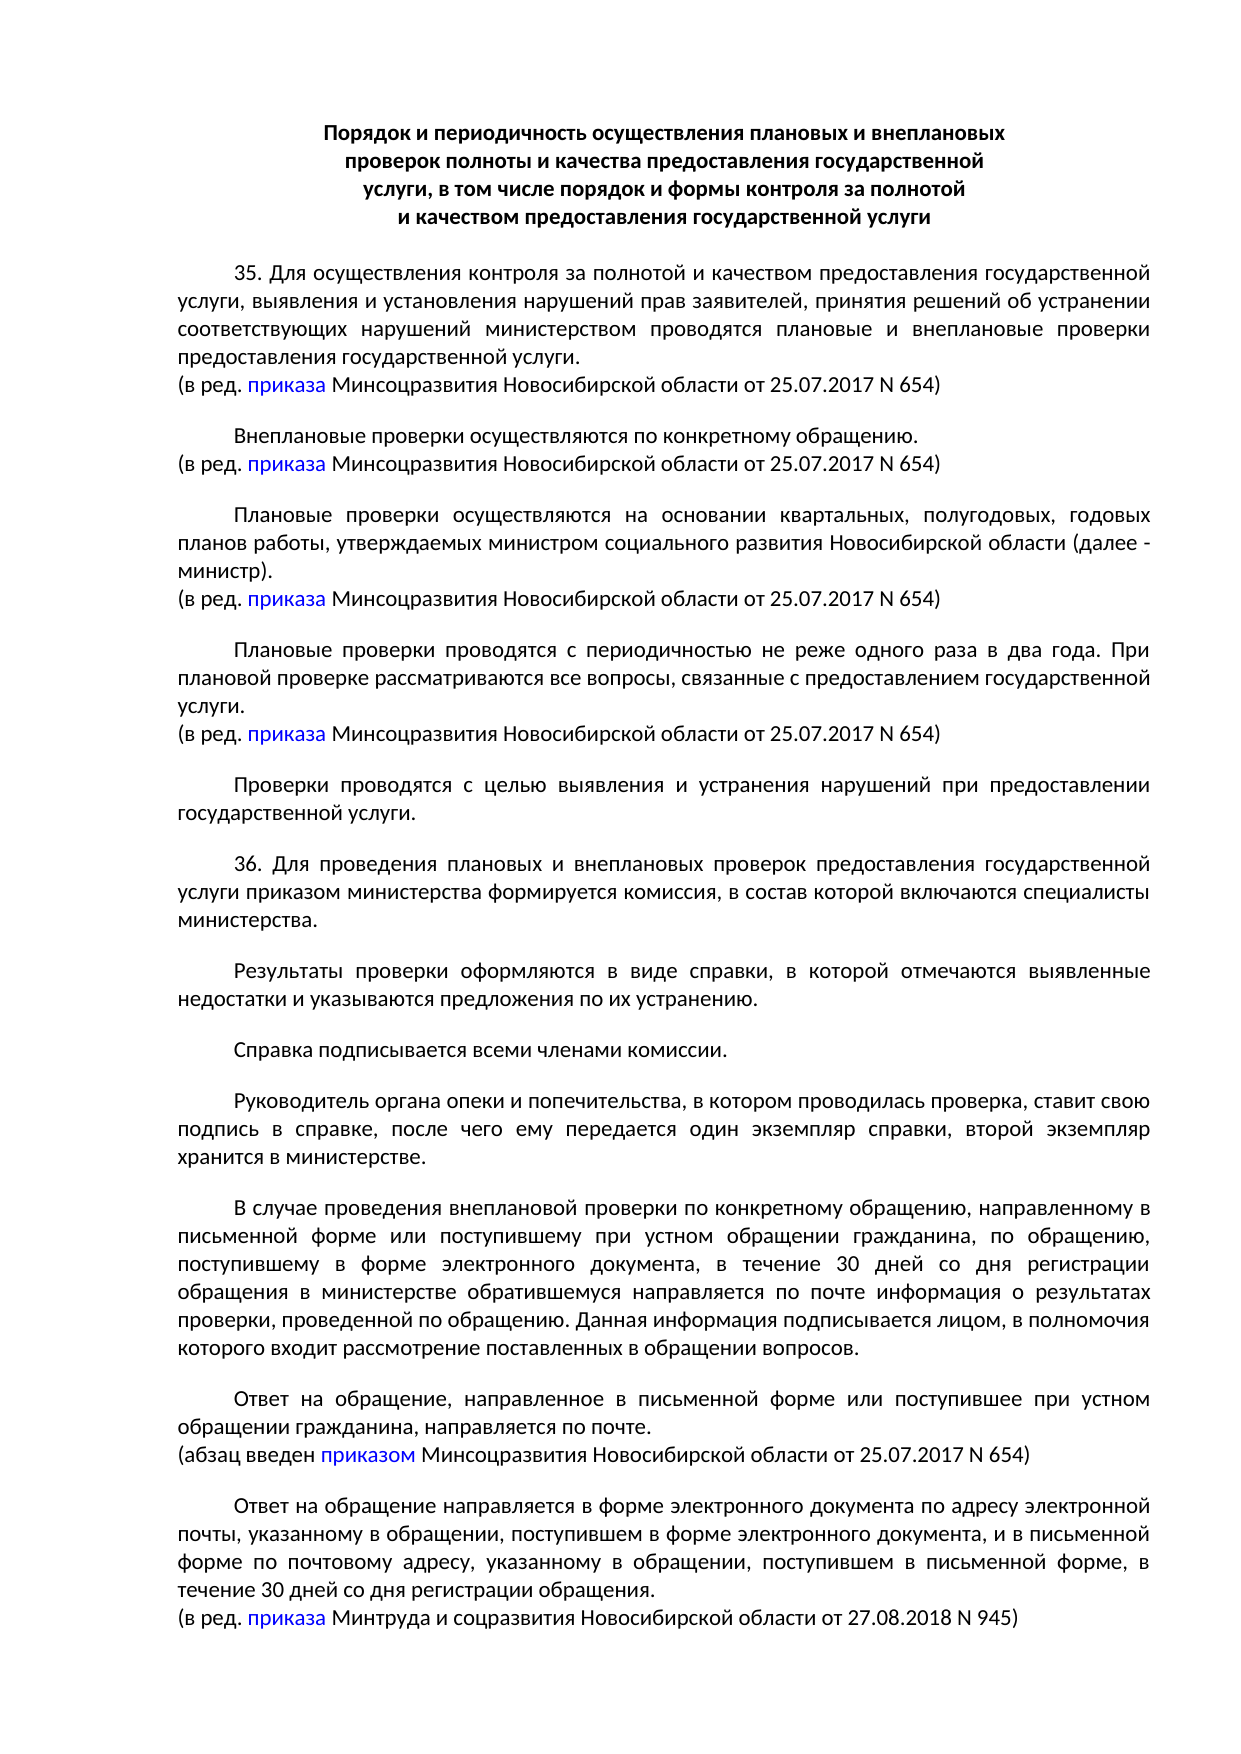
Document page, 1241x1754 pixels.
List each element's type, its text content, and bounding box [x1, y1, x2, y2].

title и качеством предоставления государственной услуги [177, 202, 1152, 230]
text Плановые проверки осуществляются на основании квартальных, полугодовых, годовых планов работы, утверждаемых министром социального развития Новосибирской области (далее - министр). [177, 500, 1152, 584]
text Ответ на обращение, направленное в письменной форме или поступившее при устном обращении гражданина, направляется по почте. [177, 1384, 1152, 1440]
text Ответ на обращение направляется в форме электронного документа по адресу электронной почты, указанному в обращении, поступившем в форме электронного документа, и в письменной форме по почтовому адресу, указанному в обращении, поступившем в письменной форме, в течение 30 дней со дня регистрации обращения. [177, 1491, 1152, 1603]
title услуги, в том числе порядок и формы контроля за полнотой [177, 174, 1152, 202]
text Проверки проводятся с целью выявления и устранения нарушений при предоставлении государственной услуги. [177, 770, 1152, 826]
text Результаты проверки оформляются в виде справки, в которой отмечаются выявленные недостатки и указываются предложения по их устранению. [177, 956, 1152, 1012]
text (в ред. приказа Минтруда и соцразвития Новосибирской области от 27.08.2018 N 945) [177, 1603, 1152, 1631]
text (в ред. приказа Минсоцразвития Новосибирской области от 25.07.2017 N 654) [177, 449, 1152, 477]
text (абзац введен приказом Минсоцразвития Новосибирской области от 25.07.2017 N 654) [177, 1440, 1152, 1468]
text 35. Для осуществления контроля за полнотой и качеством предоставления государственной услуги, выявления и установления нарушений прав заявителей, принятия решений об устранении соответствующих нарушений министерством проводятся плановые и внеплановые проверки предоставления государственной услуги. [177, 258, 1152, 370]
title Порядок и периодичность осуществления плановых и внеплановых [177, 118, 1152, 146]
text Справка подписывается всеми членами комиссии. [177, 1035, 1152, 1063]
text Руководитель органа опеки и попечительства, в котором проводилась проверка, ставит свою подпись в справке, после чего ему передается один экземпляр справки, второй экземпляр хранится в министерстве. [177, 1086, 1152, 1170]
text (в ред. приказа Минсоцразвития Новосибирской области от 25.07.2017 N 654) [177, 719, 1152, 747]
text Плановые проверки проводятся с периодичностью не реже одного раза в два года. При плановой проверке рассматриваются все вопросы, связанные с предоставлением государственной услуги. [177, 635, 1152, 719]
text (в ред. приказа Минсоцразвития Новосибирской области от 25.07.2017 N 654) [177, 584, 1152, 612]
text Внеплановые проверки осуществляются по конкретному обращению. [177, 421, 1152, 449]
title проверок полноты и качества предоставления государственной [177, 146, 1152, 174]
text В случае проведения внеплановой проверки по конкретному обращению, направленному в письменной форме или поступившему при устном обращении гражданина, по обращению, поступившему в форме электронного документа, в течение 30 дней со дня регистрации обращения в министерстве обратившемуся направляется по почте информация о результатах проверки, проведенной по обращению. Данная информация подписывается лицом, в полномочия которого входит рассмотрение поставленных в обращении вопросов. [177, 1193, 1152, 1361]
text 36. Для проведения плановых и внеплановых проверок предоставления государственной услуги приказом министерства формируется комиссия, в состав которой включаются специалисты министерства. [177, 849, 1152, 933]
text (в ред. приказа Минсоцразвития Новосибирской области от 25.07.2017 N 654) [177, 370, 1152, 398]
